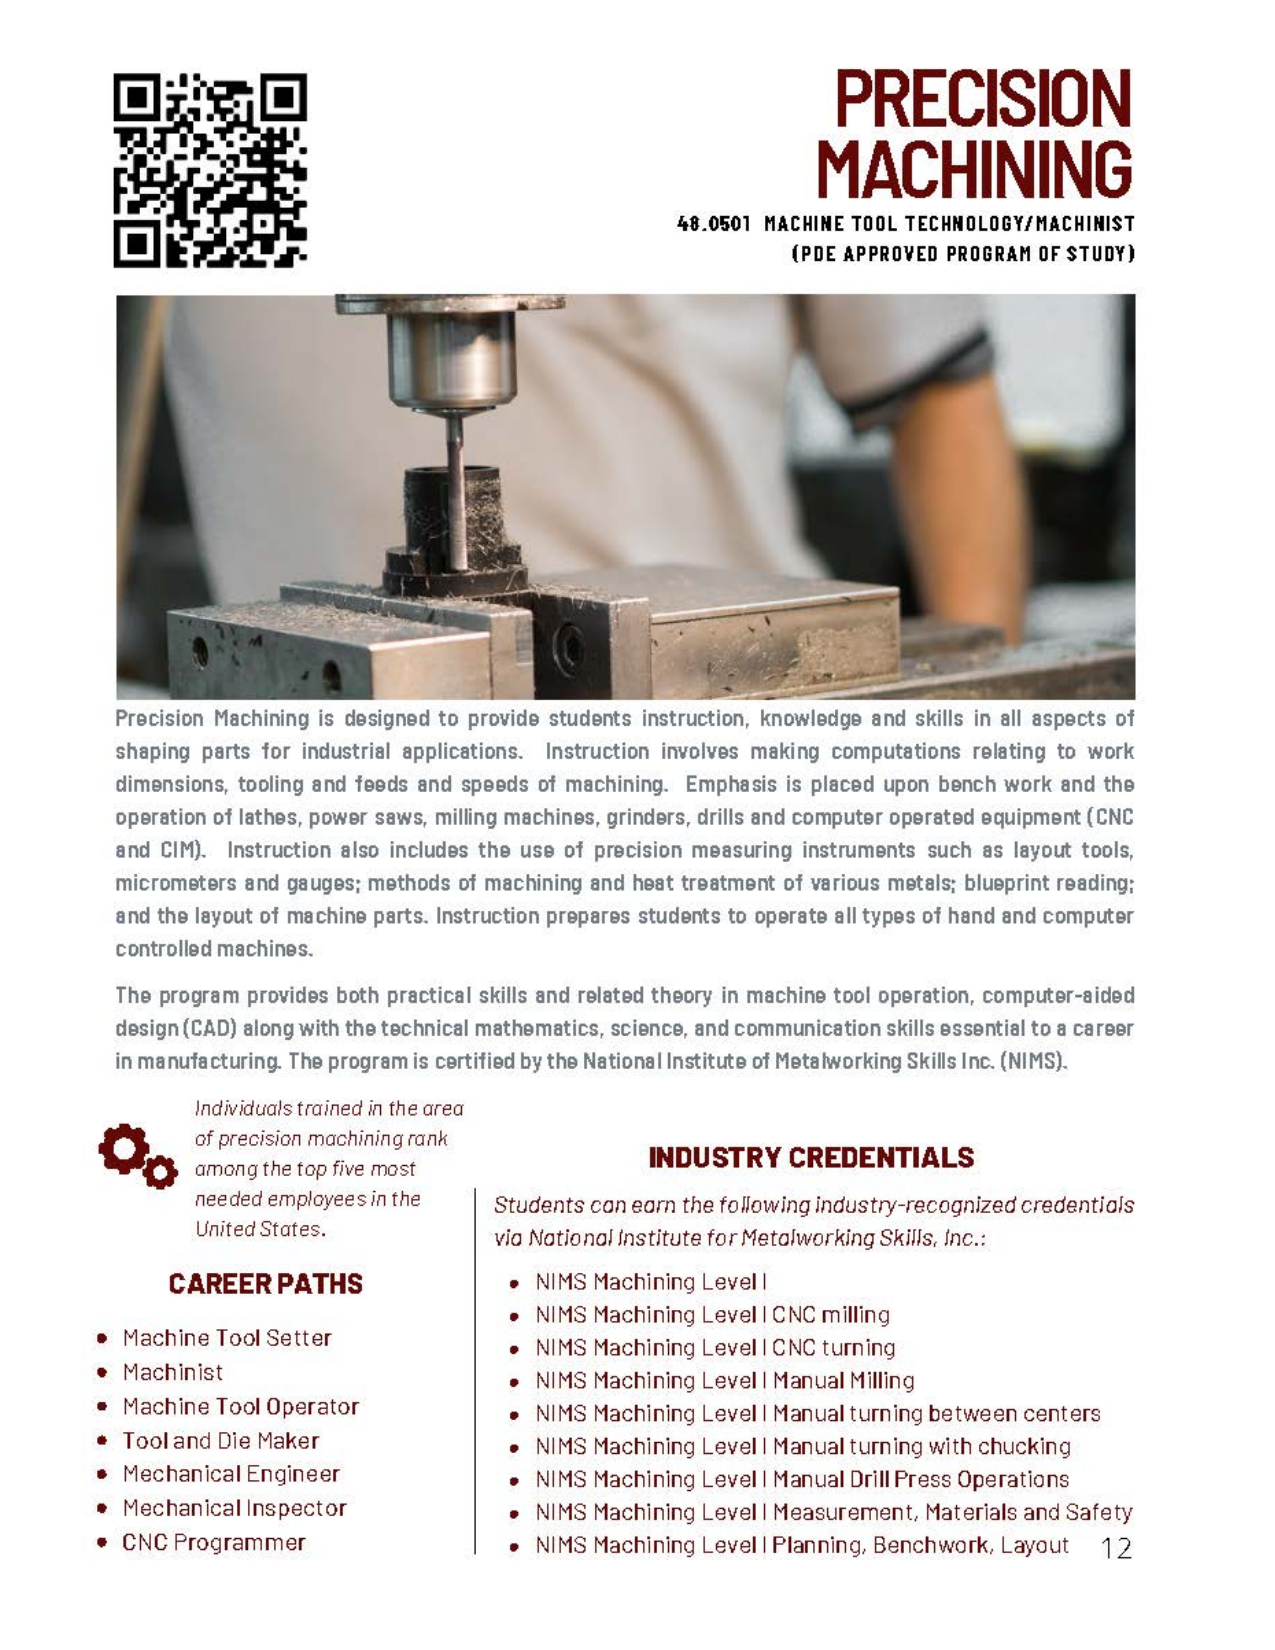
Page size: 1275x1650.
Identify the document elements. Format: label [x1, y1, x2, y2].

picture [81, 46, 1169, 1586]
